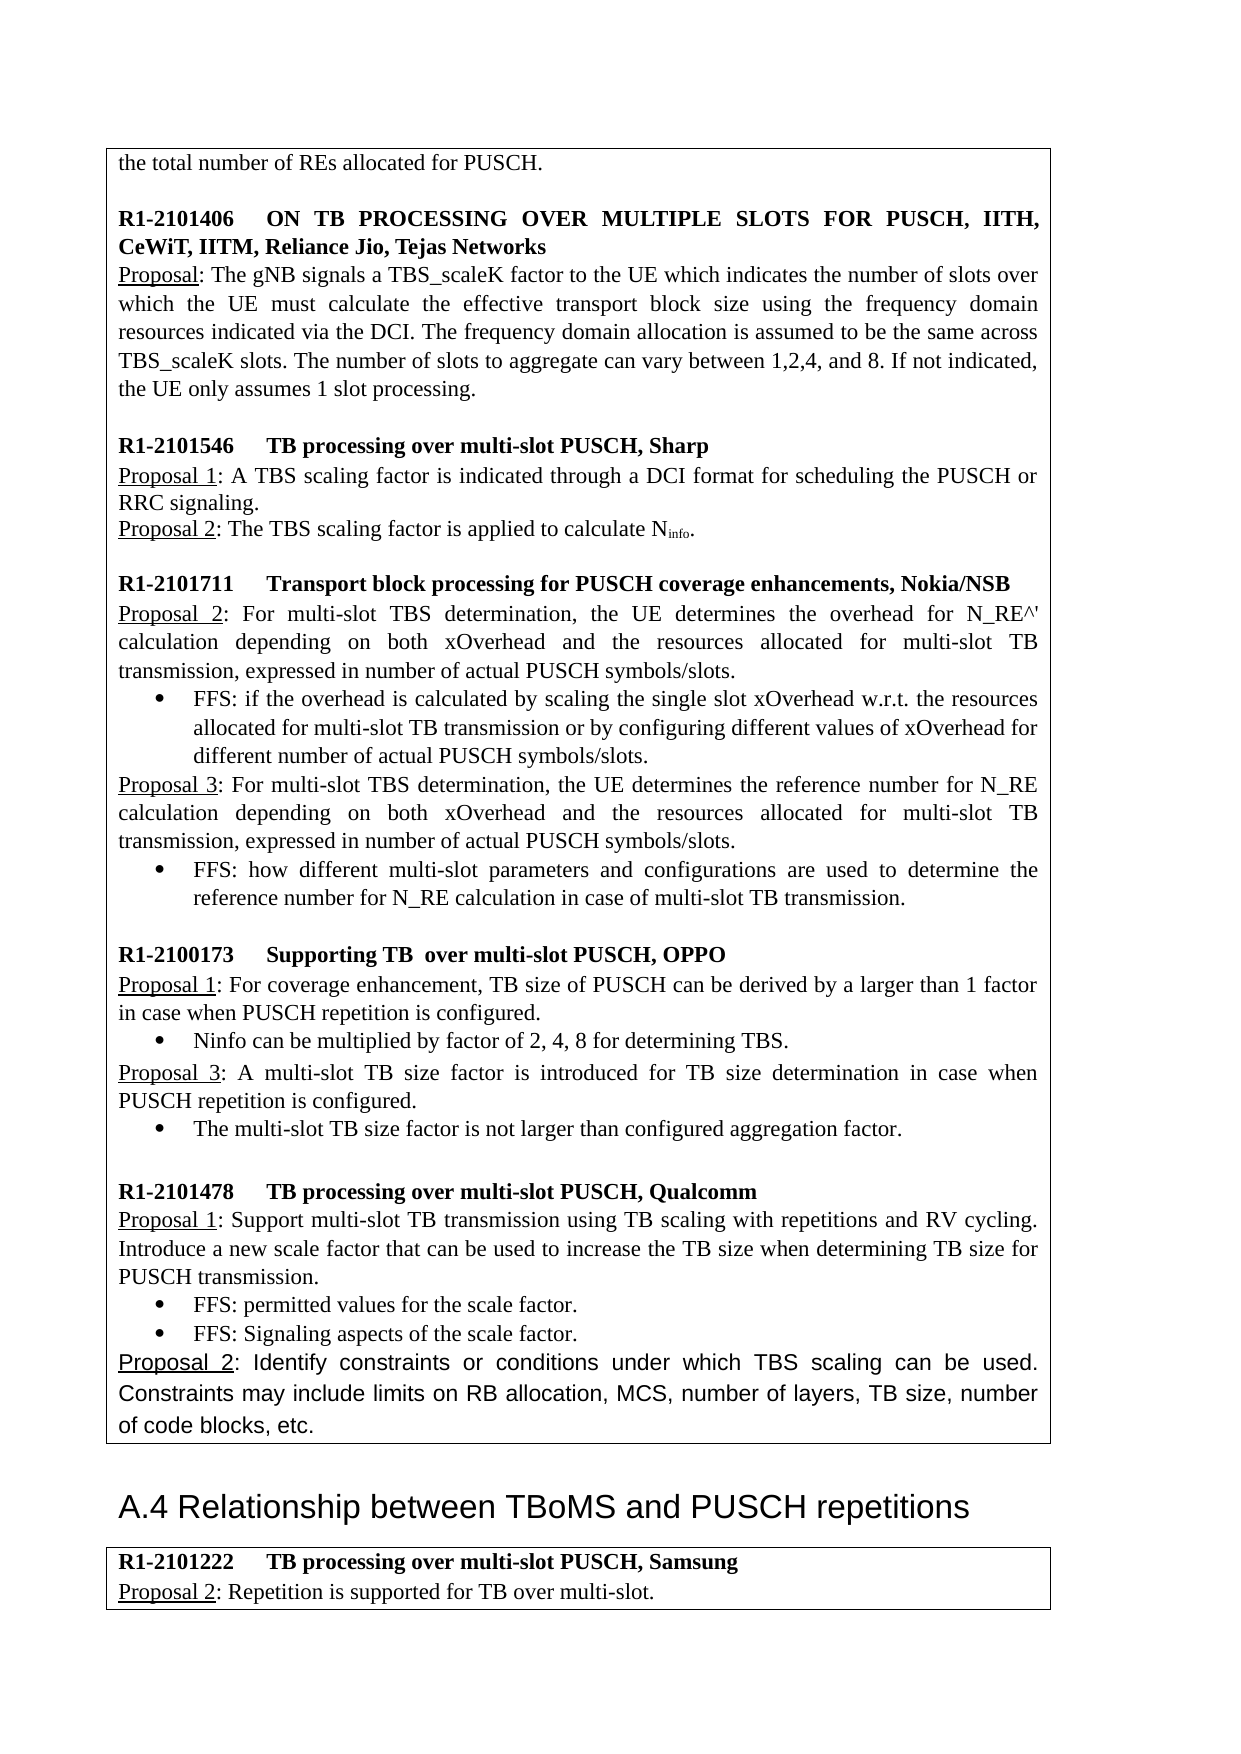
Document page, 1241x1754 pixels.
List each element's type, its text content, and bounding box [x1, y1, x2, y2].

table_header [107, 149, 1050, 1443]
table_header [107, 1548, 1050, 1609]
subtitle A.4 Relationship between TBoMS and PUSCH repetitions [118, 1487, 1122, 1525]
